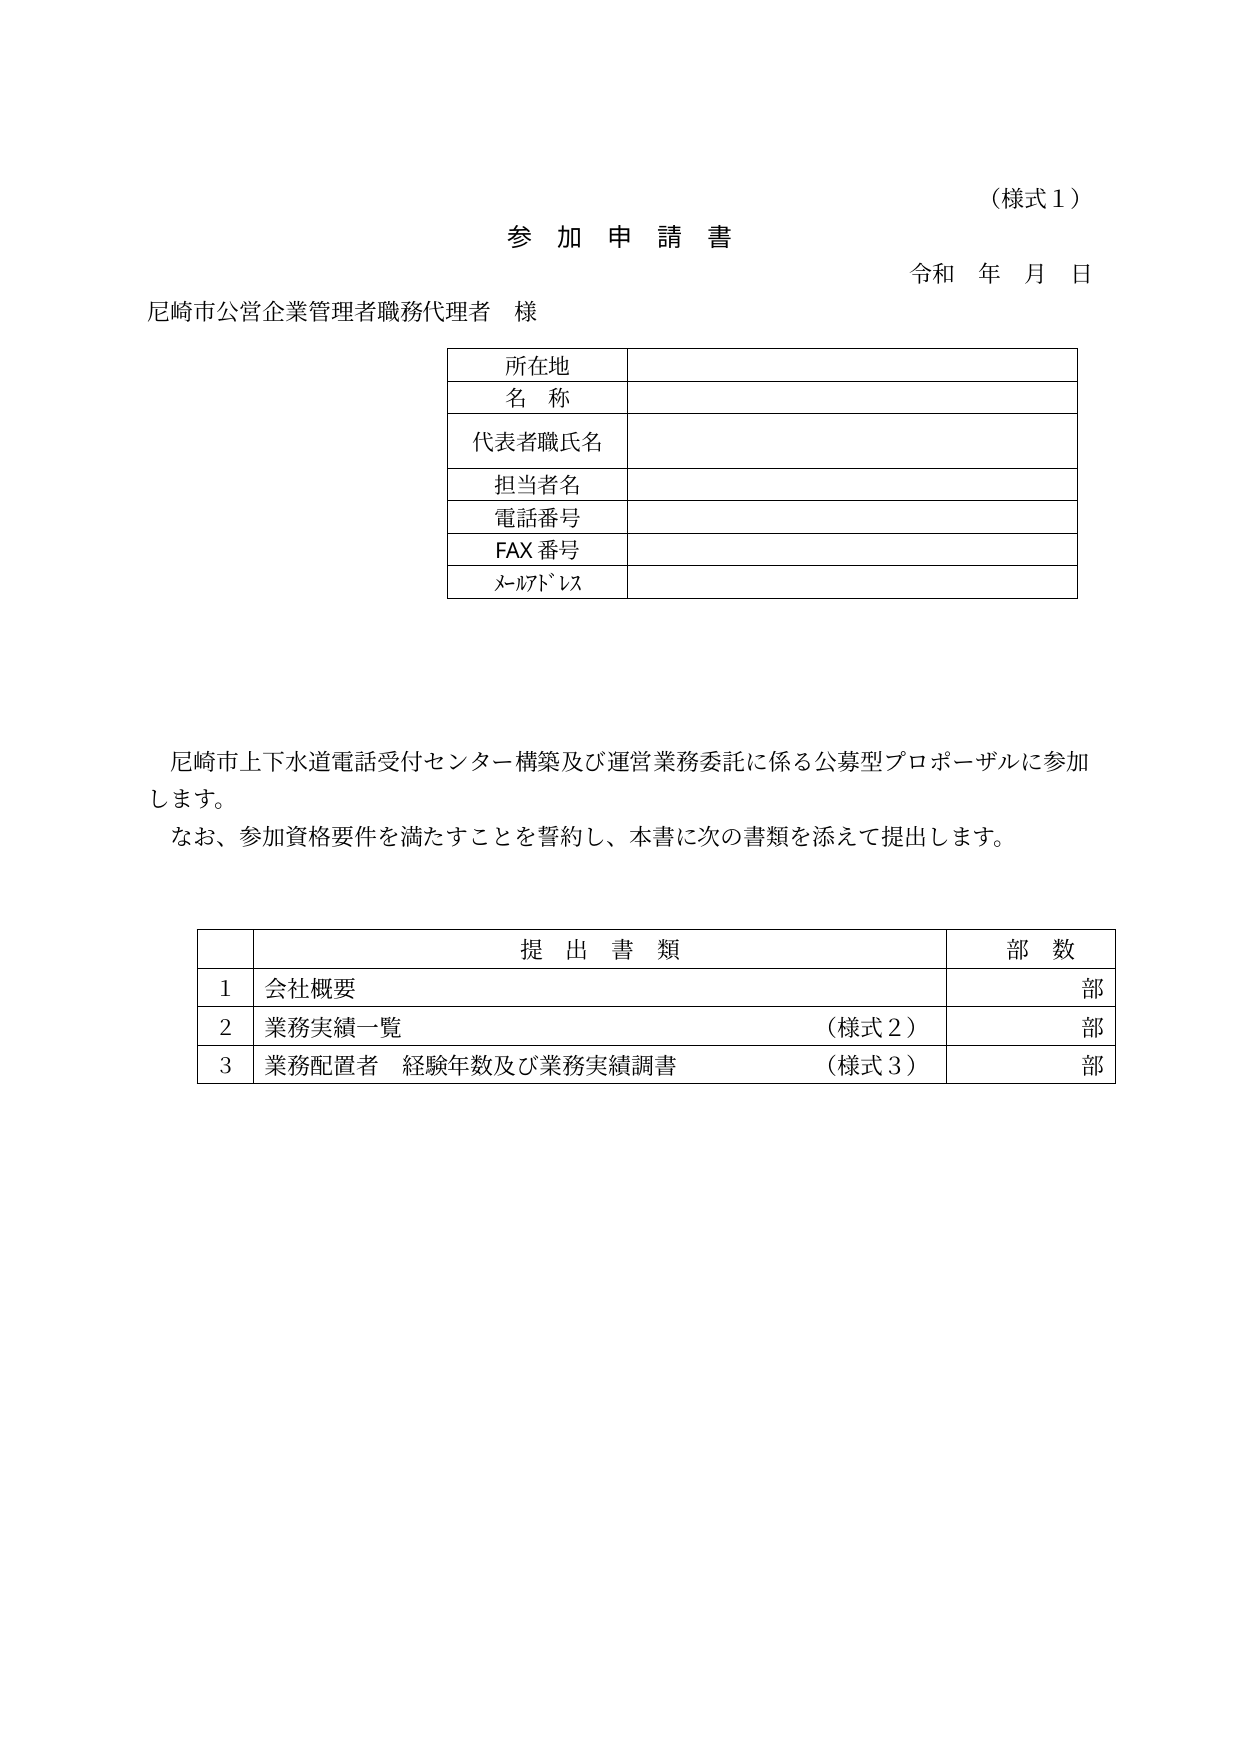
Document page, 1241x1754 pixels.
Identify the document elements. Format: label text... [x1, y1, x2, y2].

table_cell 部 [947, 969, 1115, 1006]
text 尼崎市上下水道電話受付センター構築及び運営業務委託に係る公募型プロポーザルに参加します。 [148, 742, 1092, 817]
table_cell 業務配置者 経験年数及び業務実績調書 （様式３） [254, 1046, 946, 1083]
table_cell [628, 382, 1077, 413]
table_cell [628, 566, 1077, 598]
table_cell 電話番号 [448, 501, 627, 533]
table_cell [628, 414, 1077, 468]
text （様式１） [148, 179, 1092, 217]
table_cell 名 称 [448, 382, 627, 413]
table_cell 業務実績一覧 （様式２） [254, 1007, 946, 1045]
table_header [628, 349, 1077, 381]
text なお、参加資格要件を満たすことを誓約し、本書に次の書類を添えて提出します。 [148, 817, 1092, 854]
table_cell ３ [198, 1046, 253, 1083]
table_header 所在地 [448, 349, 627, 381]
table_header [198, 930, 253, 968]
table_cell FAX番号 [448, 534, 627, 565]
text 令和 年 月 日 [148, 254, 1092, 292]
text 参 加 申 請 書 [148, 217, 1092, 254]
table_cell ２ [198, 1007, 253, 1045]
table_header 部 数 [947, 930, 1115, 968]
table_cell 会社概要 [254, 969, 946, 1006]
table_cell 部 [947, 1046, 1115, 1083]
text 尼崎市公営企業管理者職務代理者 様 [148, 292, 1092, 329]
table_cell [628, 469, 1077, 500]
table_cell [628, 501, 1077, 533]
table_header 提 出 書 類 [254, 930, 946, 968]
table_cell ﾒｰﾙｱﾄﾞﾚｽ [448, 566, 627, 598]
table_cell 担当者名 [448, 469, 627, 500]
table_cell 部 [947, 1007, 1115, 1045]
table_cell １ [198, 969, 253, 1006]
table_cell 代表者職氏名 [448, 414, 627, 468]
table_cell [628, 534, 1077, 565]
